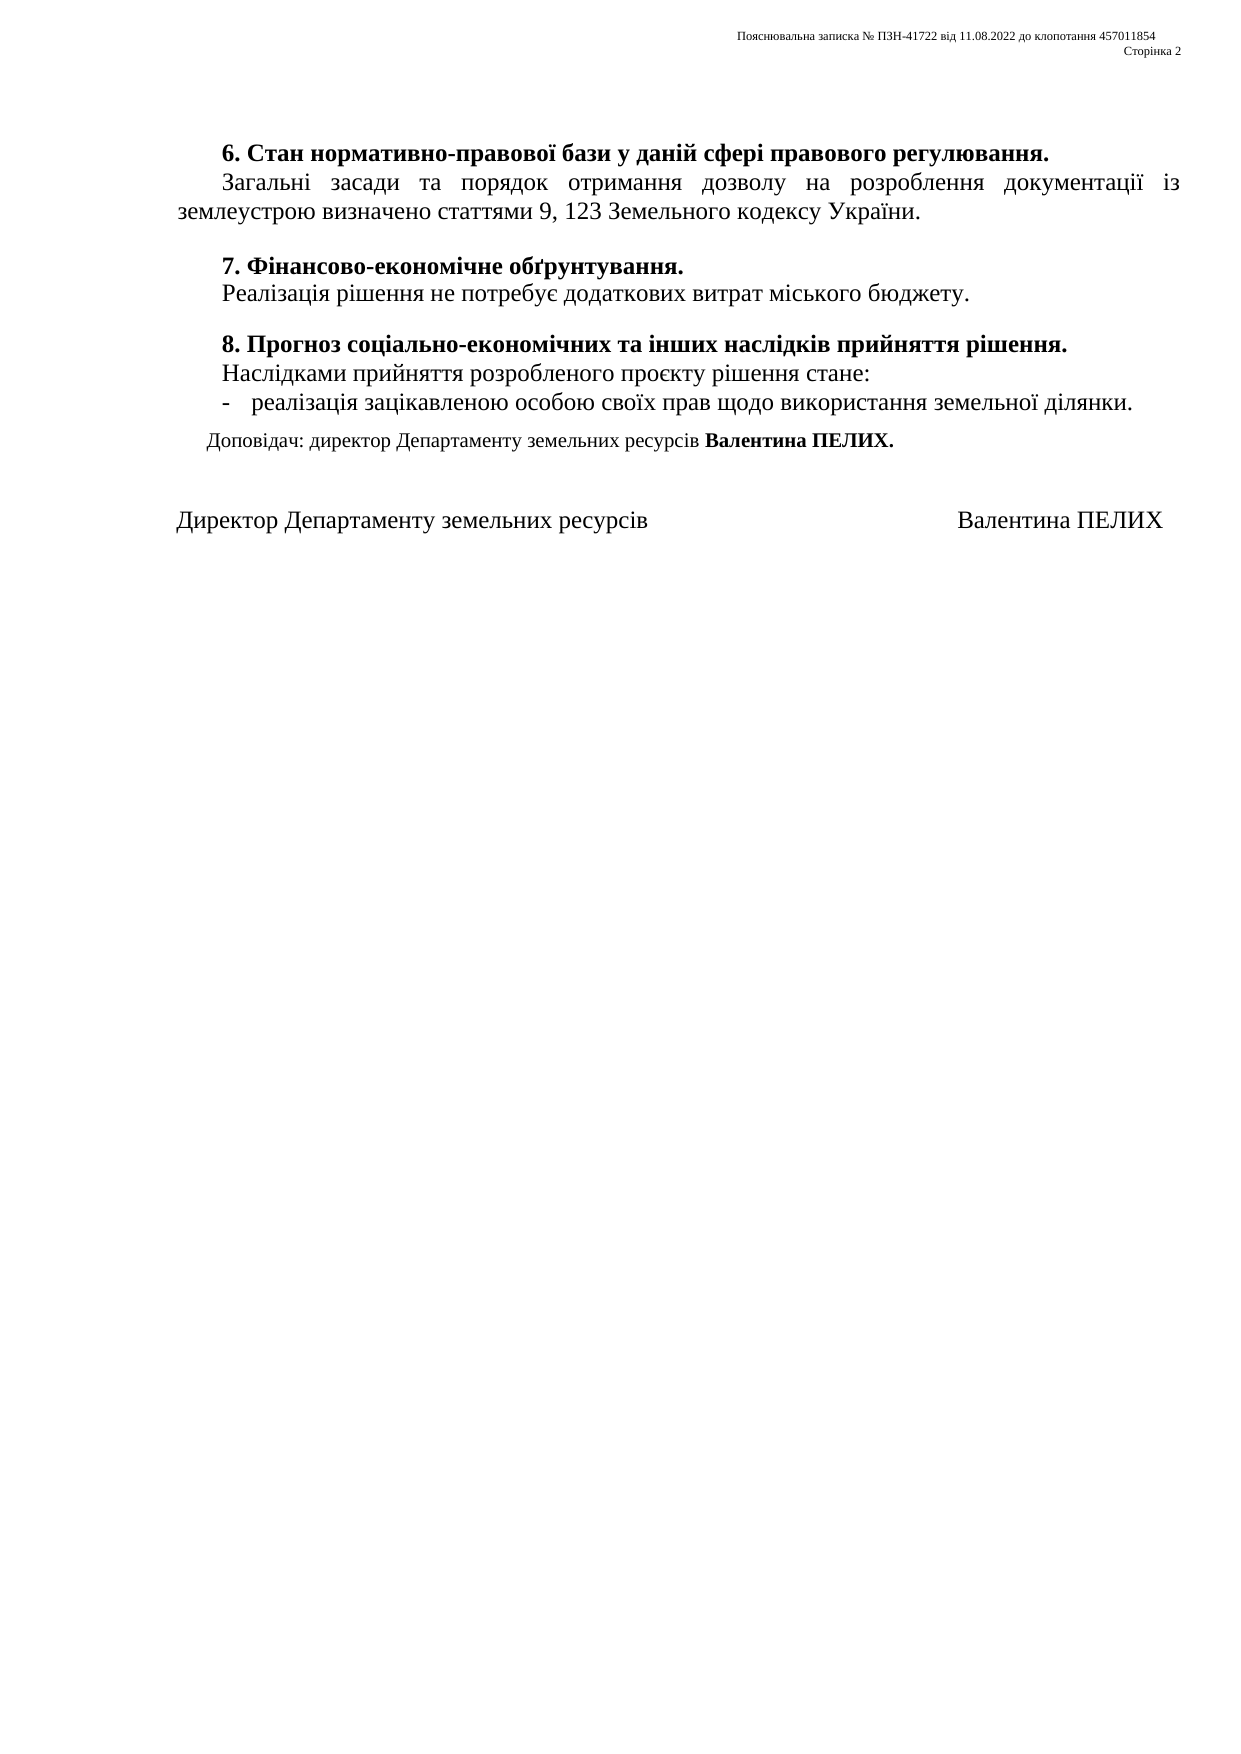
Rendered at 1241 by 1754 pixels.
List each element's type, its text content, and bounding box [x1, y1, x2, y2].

list реалізація зацікавленою особою своїх прав щодо використання земельної ділянки. [222, 387, 1181, 415]
text Загальні засади та порядок отримання дозволу на розроблення документації із землеустрою визначено статтями 9, 123 Земельного кодексу України. [177, 167, 1181, 225]
text Наслідками прийняття розробленого проєкту рішення стане: [177, 358, 1181, 387]
text Доповідач: директор Департаменту земельних ресурсів Валентина ПЕЛИХ. [177, 428, 1181, 452]
text 6. Стан нормативно-правової бази у даній сфері правового регулювання. [207, 140, 1181, 167]
text 7. Фінансово-економічне обґрунтування. [177, 253, 1181, 280]
text Реалізація рішення не потребує додаткових витрат міського бюджету. [177, 280, 1181, 307]
table_header Валентина ПЕЛИХ [676, 452, 1174, 534]
text 8. Прогноз соціально-економічних та інших наслідків прийняття рішення. [177, 329, 1181, 358]
